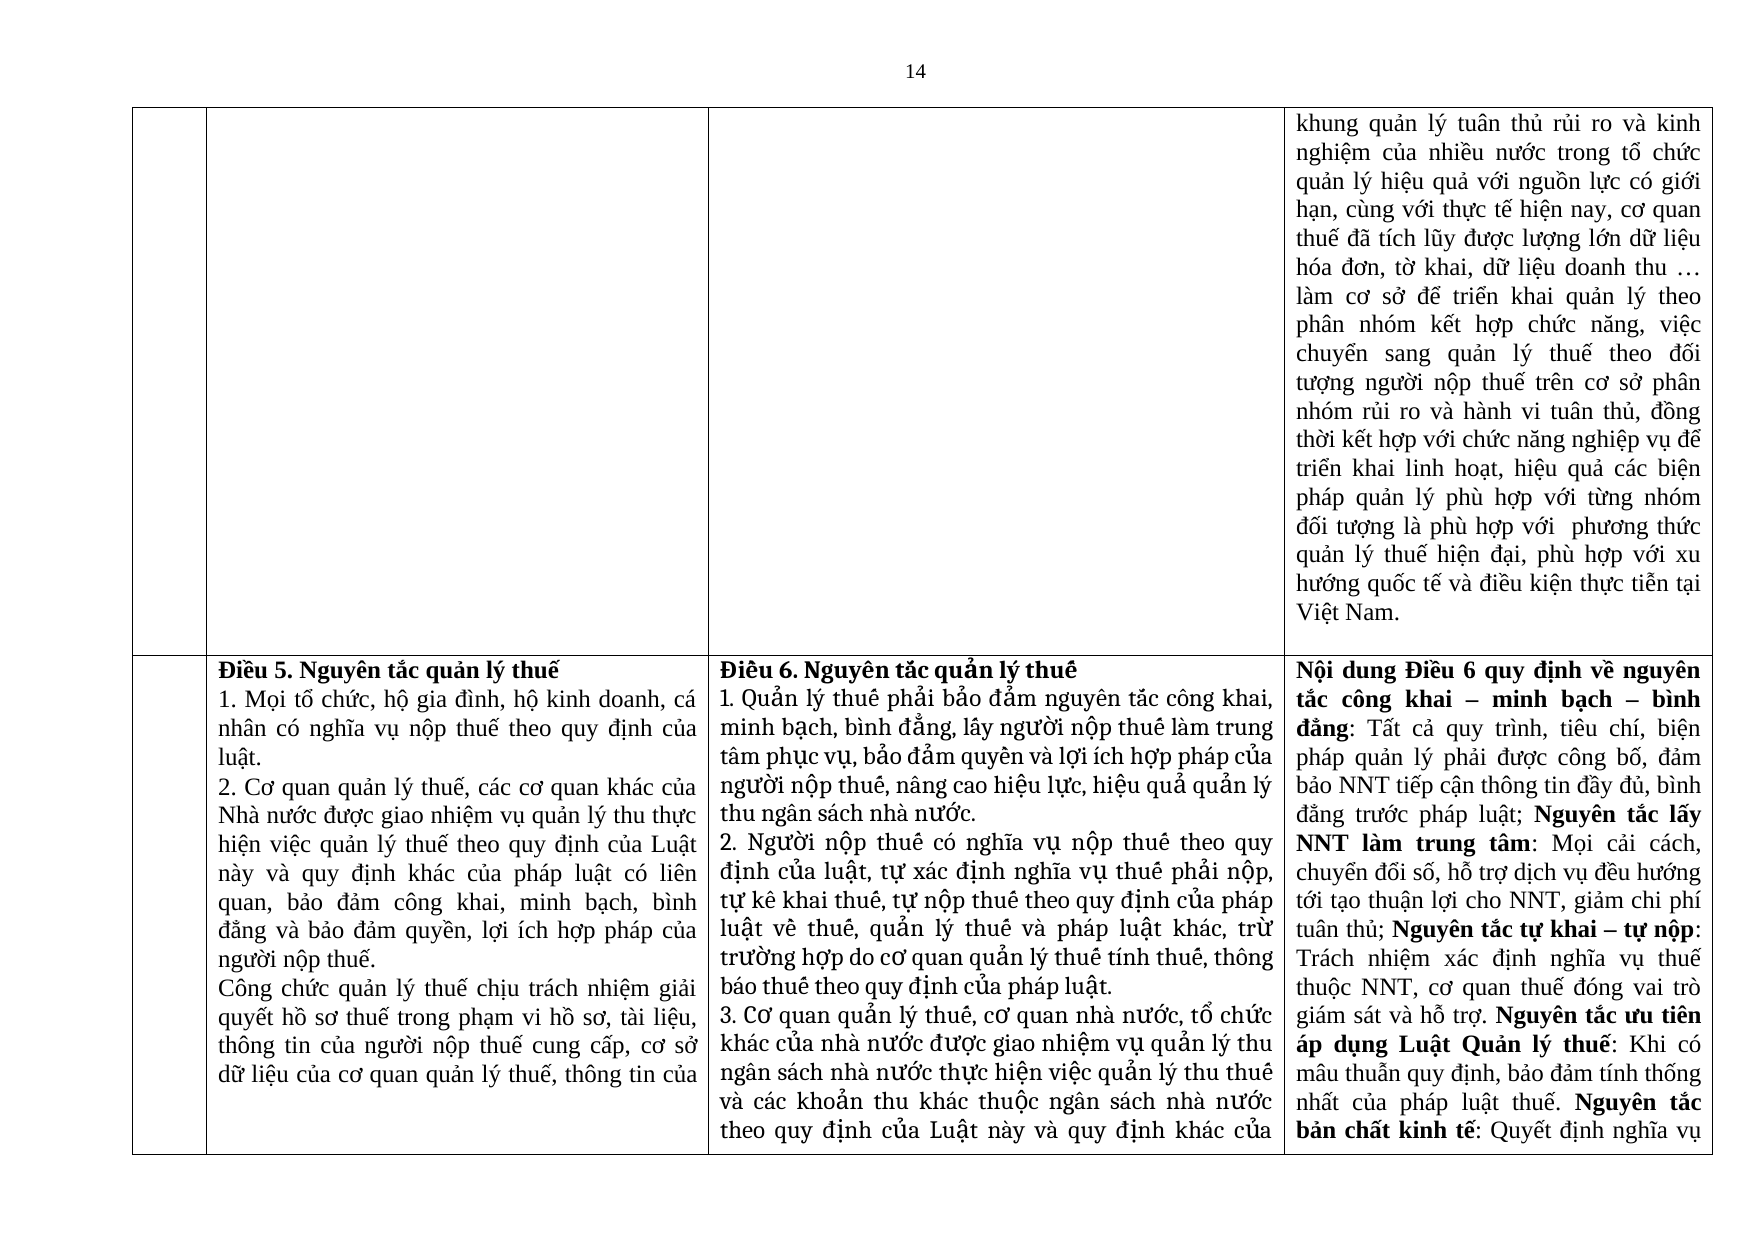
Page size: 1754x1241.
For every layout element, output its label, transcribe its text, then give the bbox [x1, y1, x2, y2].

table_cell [1285, 108, 1712, 654]
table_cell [1285, 656, 1712, 1153]
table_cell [709, 108, 1284, 654]
table_cell 4 [133, 108, 206, 654]
table_cell [133, 656, 206, 1153]
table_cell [709, 656, 1284, 1153]
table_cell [207, 656, 708, 1153]
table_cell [207, 108, 708, 654]
